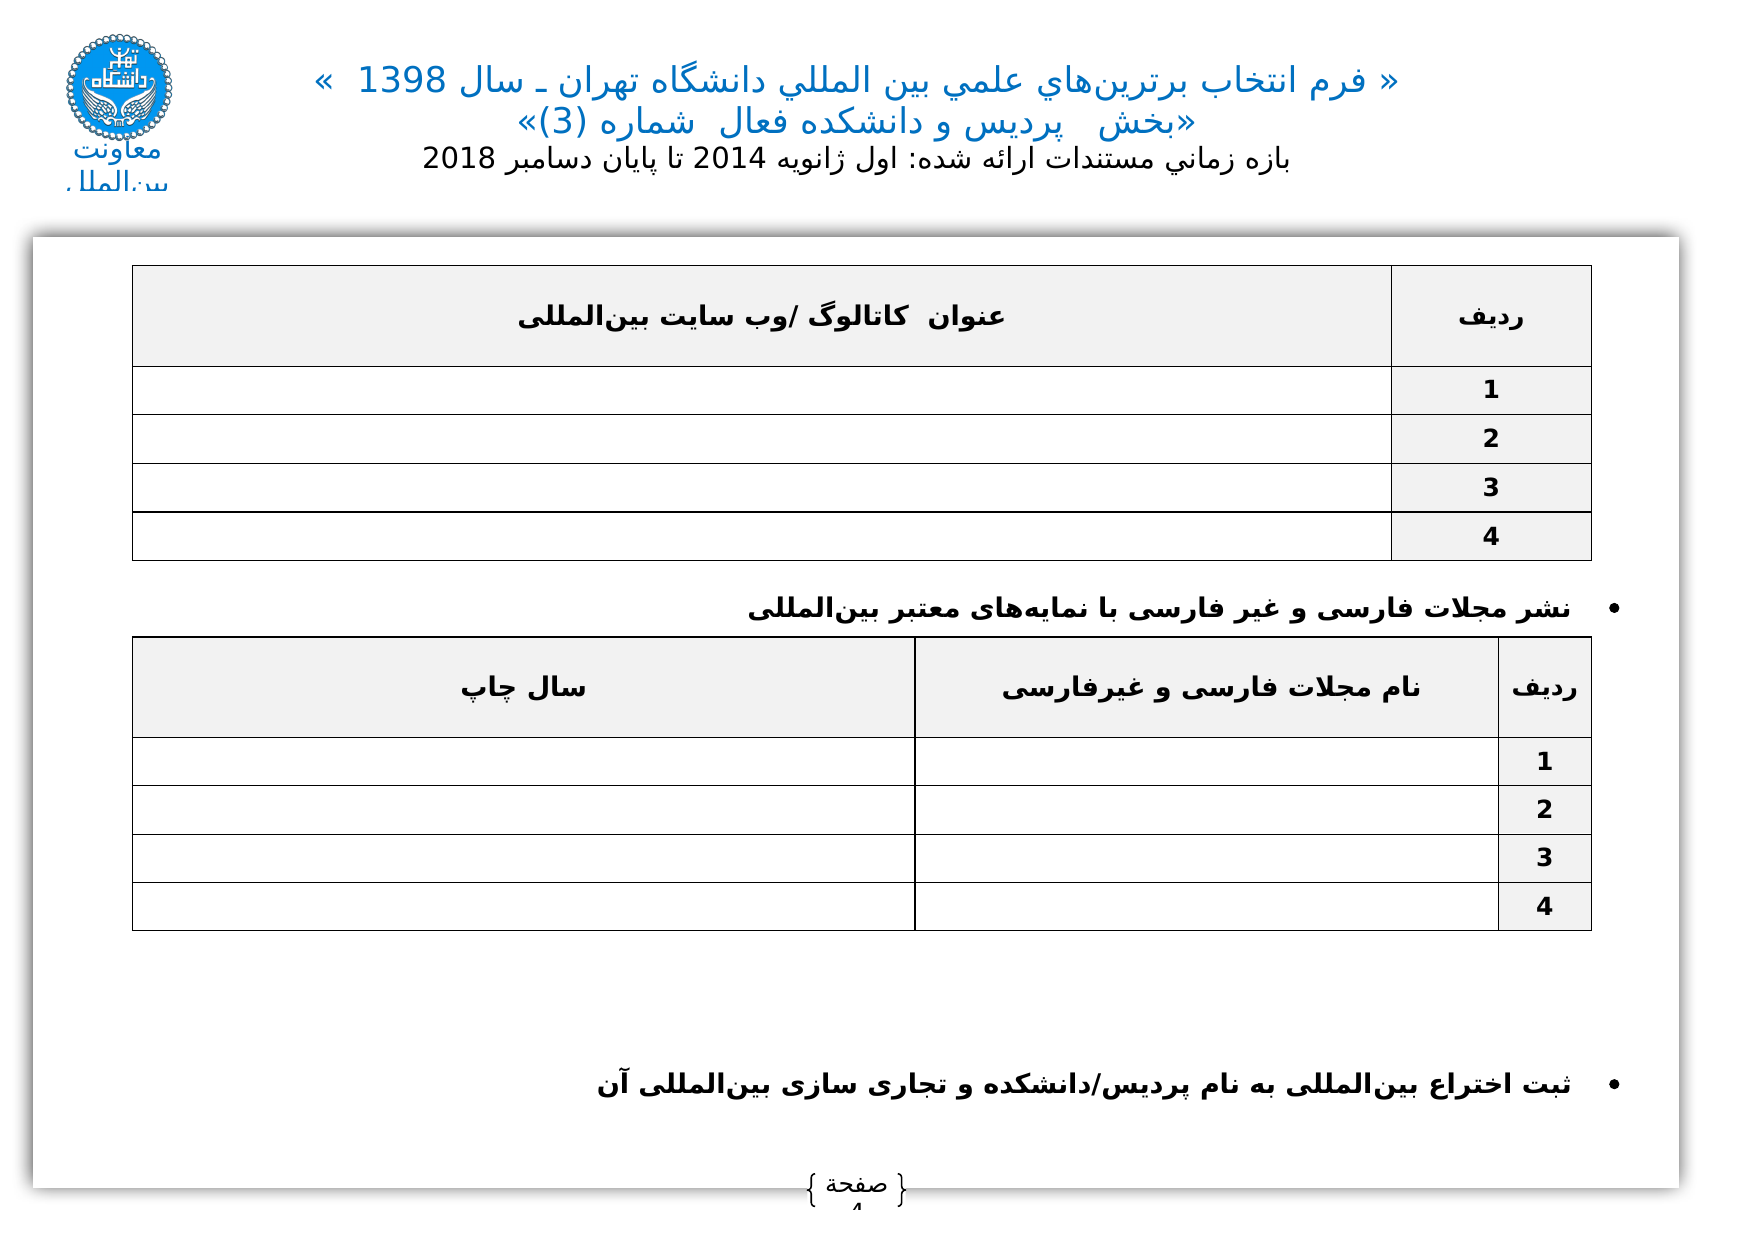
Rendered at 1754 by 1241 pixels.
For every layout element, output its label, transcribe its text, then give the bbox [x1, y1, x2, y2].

picture [33, 237, 1679, 1188]
table_header رديف [1392, 266, 1591, 366]
table_cell 4 [1499, 883, 1591, 930]
table_cell [133, 835, 914, 882]
table_header رديف [1499, 638, 1591, 737]
table_header سال چاپ [133, 638, 914, 737]
table_cell 3 [1392, 464, 1591, 511]
table_cell [133, 738, 914, 785]
table_header عنوان کاتالوگ /وب سایت بین‌المللی [133, 266, 1391, 366]
table_cell [916, 738, 1498, 785]
list ثبت اختراع بین‌المللی به نام پردیس/دانشکده و تجاری سازی بین‌المللی آن [89, 1069, 1609, 1100]
table_cell [133, 513, 1391, 560]
table_header نام مجلات فارسی و غیرفارسی [916, 638, 1498, 737]
table_cell 1 [1392, 367, 1591, 414]
table_cell 2 [1499, 786, 1591, 833]
table_cell [133, 883, 914, 930]
table_cell 4 [1392, 513, 1591, 560]
table_cell [916, 786, 1498, 833]
table_cell 1 [1499, 738, 1591, 785]
table_cell [133, 415, 1391, 463]
table_cell [133, 786, 914, 833]
table_cell [916, 883, 1498, 930]
table_cell [916, 835, 1498, 882]
list نشر مجلات فارسی و غیر فارسی با نمایه‌های معتبر بین‌المللی [89, 592, 1609, 624]
table_cell [133, 367, 1391, 414]
table_cell [133, 464, 1391, 511]
table_cell 2 [1392, 415, 1591, 463]
table_cell 3 [1499, 835, 1591, 882]
picture [61, 29, 177, 146]
